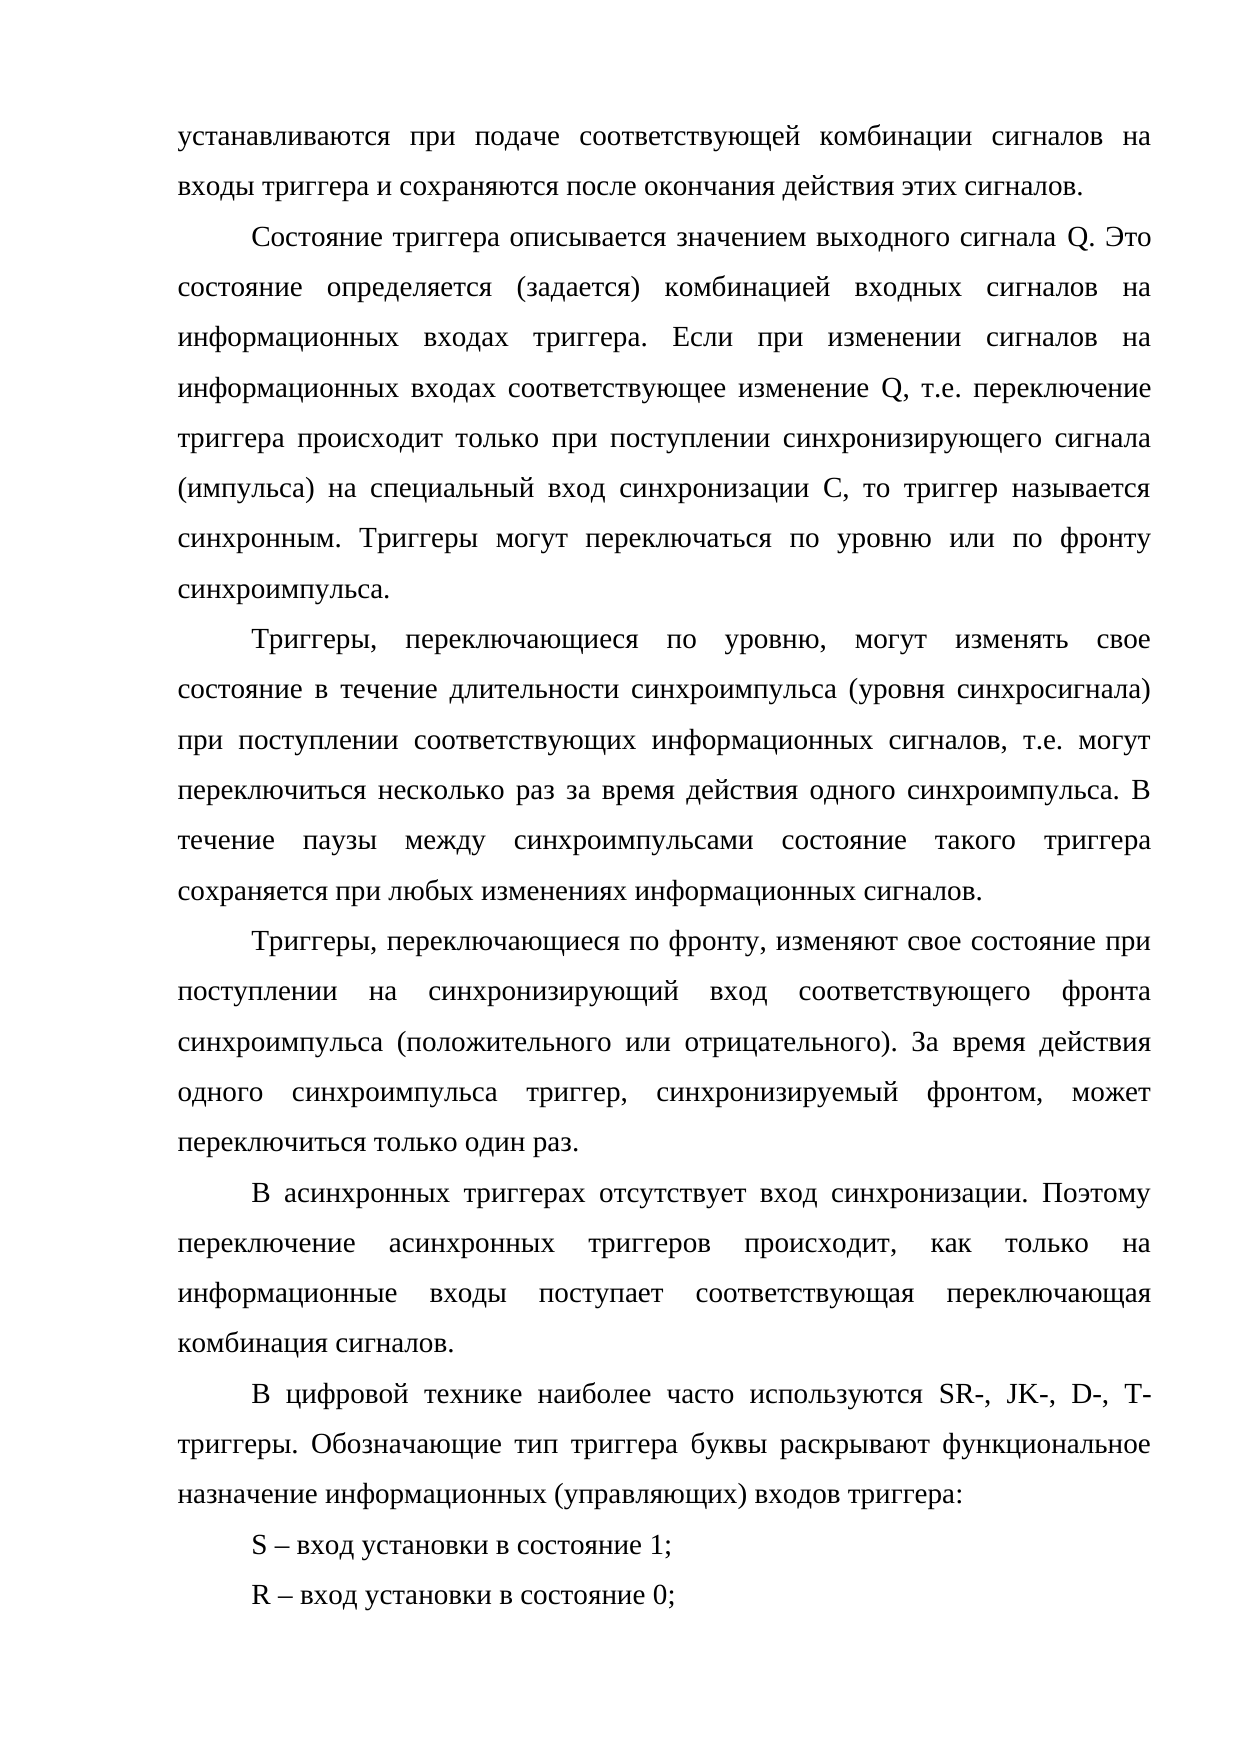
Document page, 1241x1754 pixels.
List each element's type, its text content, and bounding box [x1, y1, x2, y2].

text В асинхронных триггерах отсутствует вход синхронизации. Поэтому переключение асинхронных триггеров происходит, как только на информационные входы поступает соответствующая переключающая комбинация сигналов. [177, 1175, 1152, 1359]
text Триггеры, переключающиеся по фронту, изменяют свое состояние при поступлении на синхронизирующий вход соответствующего фронта синхроимпульса (положительного или отрицательного). За время действия одного синхроимпульса триггер, синхронизируемый фронтом, может переключиться только один раз. [177, 923, 1152, 1158]
text В цифровой технике наиболее часто используются SR-, JK-, D-, T-триггеры. Обозначающие тип триггера буквы раскрывают функциональное назначение информационных (управляющих) входов триггера: [177, 1376, 1152, 1510]
text S – вход установки в состояние 1; [177, 1527, 1152, 1560]
text Триггеры, переключающиеся по уровню, могут изменять свое состояние в течение длительности синхроимпульса (уровня синхросигнала) при поступлении соответствующих информационных сигналов, т.е. могут переключиться несколько раз за время действия одного синхроимпульса. В течение паузы между синхроимпульсами состояние такого триггера сохраняется при любых изменениях информационных сигналов. [177, 621, 1152, 906]
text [177, 118, 1152, 202]
text R – вход установки в состояние 0; [177, 1577, 1152, 1611]
text Состояние триггера описывается значением выходного сигнала Q. Это состояние определяется (задается) комбинацией входных сигналов на информационных входах триггера. Если при изменении сигналов на информационных входах соответствующее изменение Q, т.е. переключение триггера происходит только при поступлении синхронизирующего сигнала (импульса) на специальный вход синхронизации С, то триггер называется синхронным. Триггеры могут переключаться по уровню или по фронту синхроимпульса. [177, 219, 1152, 604]
